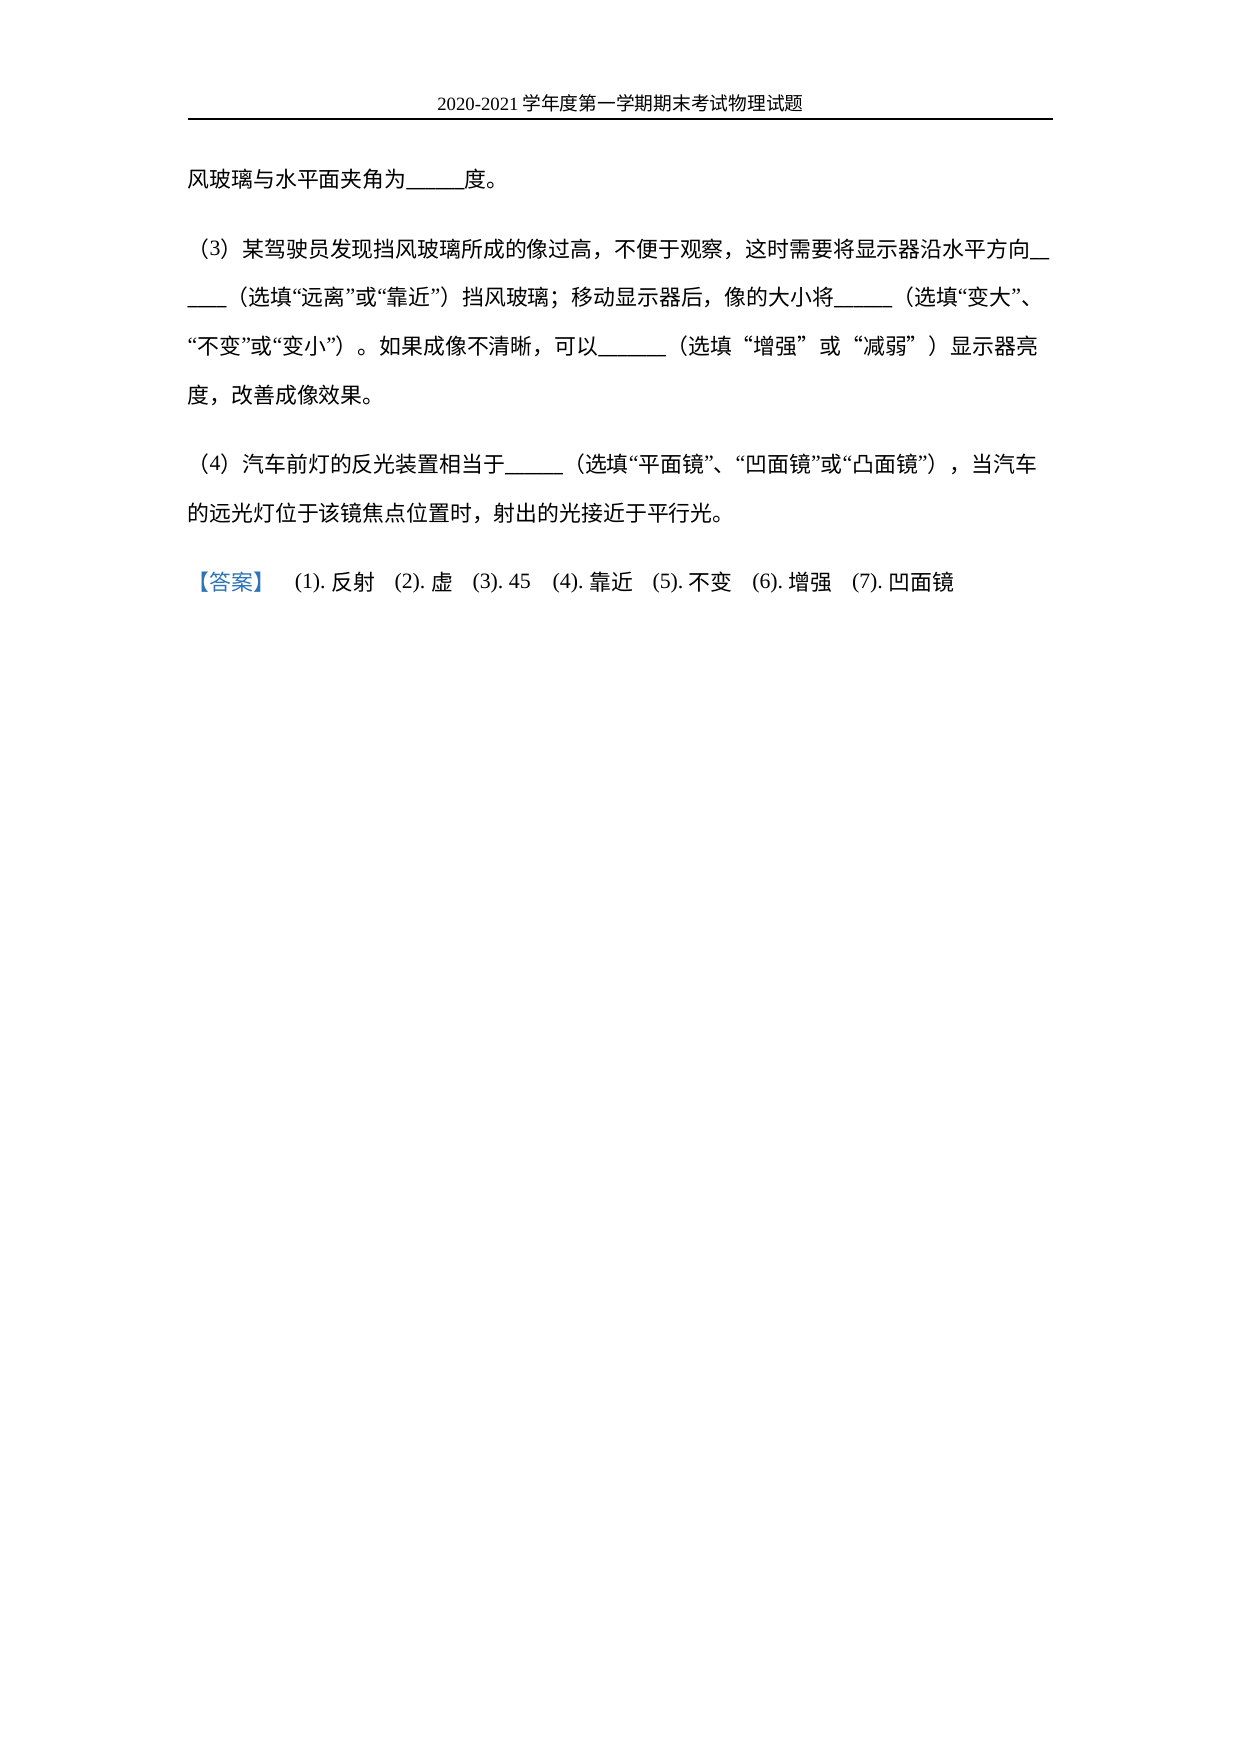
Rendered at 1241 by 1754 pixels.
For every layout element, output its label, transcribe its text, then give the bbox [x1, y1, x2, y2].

text 【答案】 (1). 反射 (2). 虚 (3). 45 (4). 靠近 (5). 不变 (6). 增强 (7). 凹面镜 [187, 564, 1053, 597]
text （4）汽车前灯的反光装置相当于______（选填“平面镜”、“凹面镜”或“凸面镜”），当汽车的远光灯位于该镜焦点位置时，射出的光接近于平行光。 [187, 447, 1053, 528]
text （3）某驾驶员发现挡风玻璃所成的像过高，不便于观察，这时需要将显示器沿水平方向______（选填“远离”或“靠近”）挡风玻璃；移动显示器后，像的大小将______（选填“变大”、“不变”或“变小”）。如果成像不清晰，可以_______（选填“增强”或“减弱”）显示器亮度，改善成像效果。 [187, 231, 1053, 410]
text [187, 162, 1053, 194]
